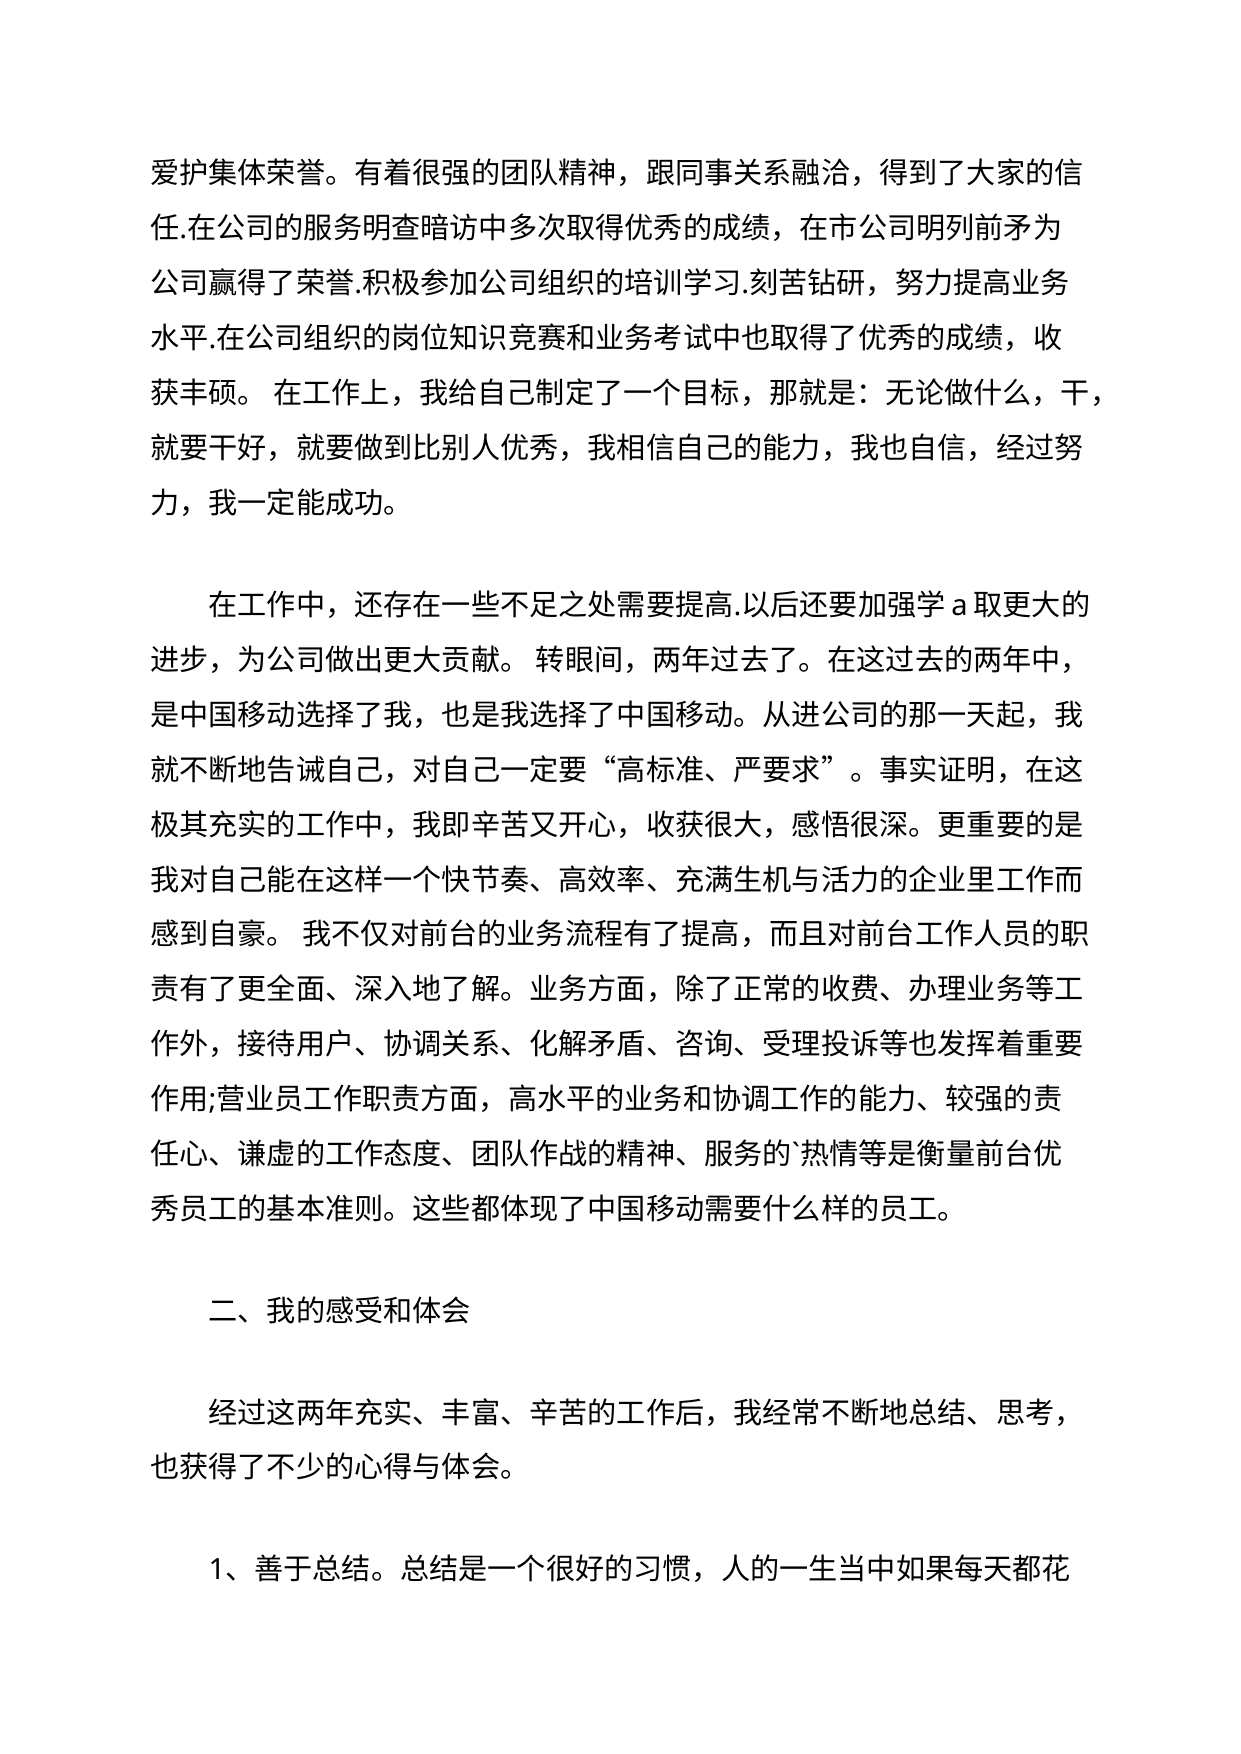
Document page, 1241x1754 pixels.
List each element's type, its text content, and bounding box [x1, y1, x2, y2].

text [150, 1546, 1090, 1588]
text 二、我的感受和体会 [150, 1287, 1090, 1330]
text 经过这两年充实、丰富、辛苦的工作后，我经常不断地总结、思考，也获得了不少的心得与体会。 [150, 1389, 1090, 1486]
text 在工作中，还存在一些不足之处需要提高.以后还要加强学a取更大的进步，为公司做出更大贡献。 转眼间，两年过去了。在这过去的两年中，是中国移动选择了我，也是我选择了中国移动。从进公司的那一天起，我就不断地告诫自己，对自己一定要“高标准、严要求”。事实证明，在这极其充实的工作中，我即辛苦又开心，收获很大，感悟很深。更重要的是我对自己能在这样一个快节奏、高效率、充满生机与活力的企业里工作而感到自豪。 我不仅对前台的业务流程有了提高，而且对前台工作人员的职责有了更全面、深入地了解。业务方面，除了正常的收费、办理业务等工作外，接待用户、协调关系、化解矛盾、咨询、受理投诉等也发挥着重要作用;营业员工作职责方面，高水平的业务和协调工作的能力、较强的责任心、谦虚的工作态度、团队作战的精神、服务的`热情等是衡量前台优秀员工的基本准则。这些都体现了中国移动需要什么样的员工。 [150, 581, 1090, 1228]
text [150, 150, 1090, 522]
